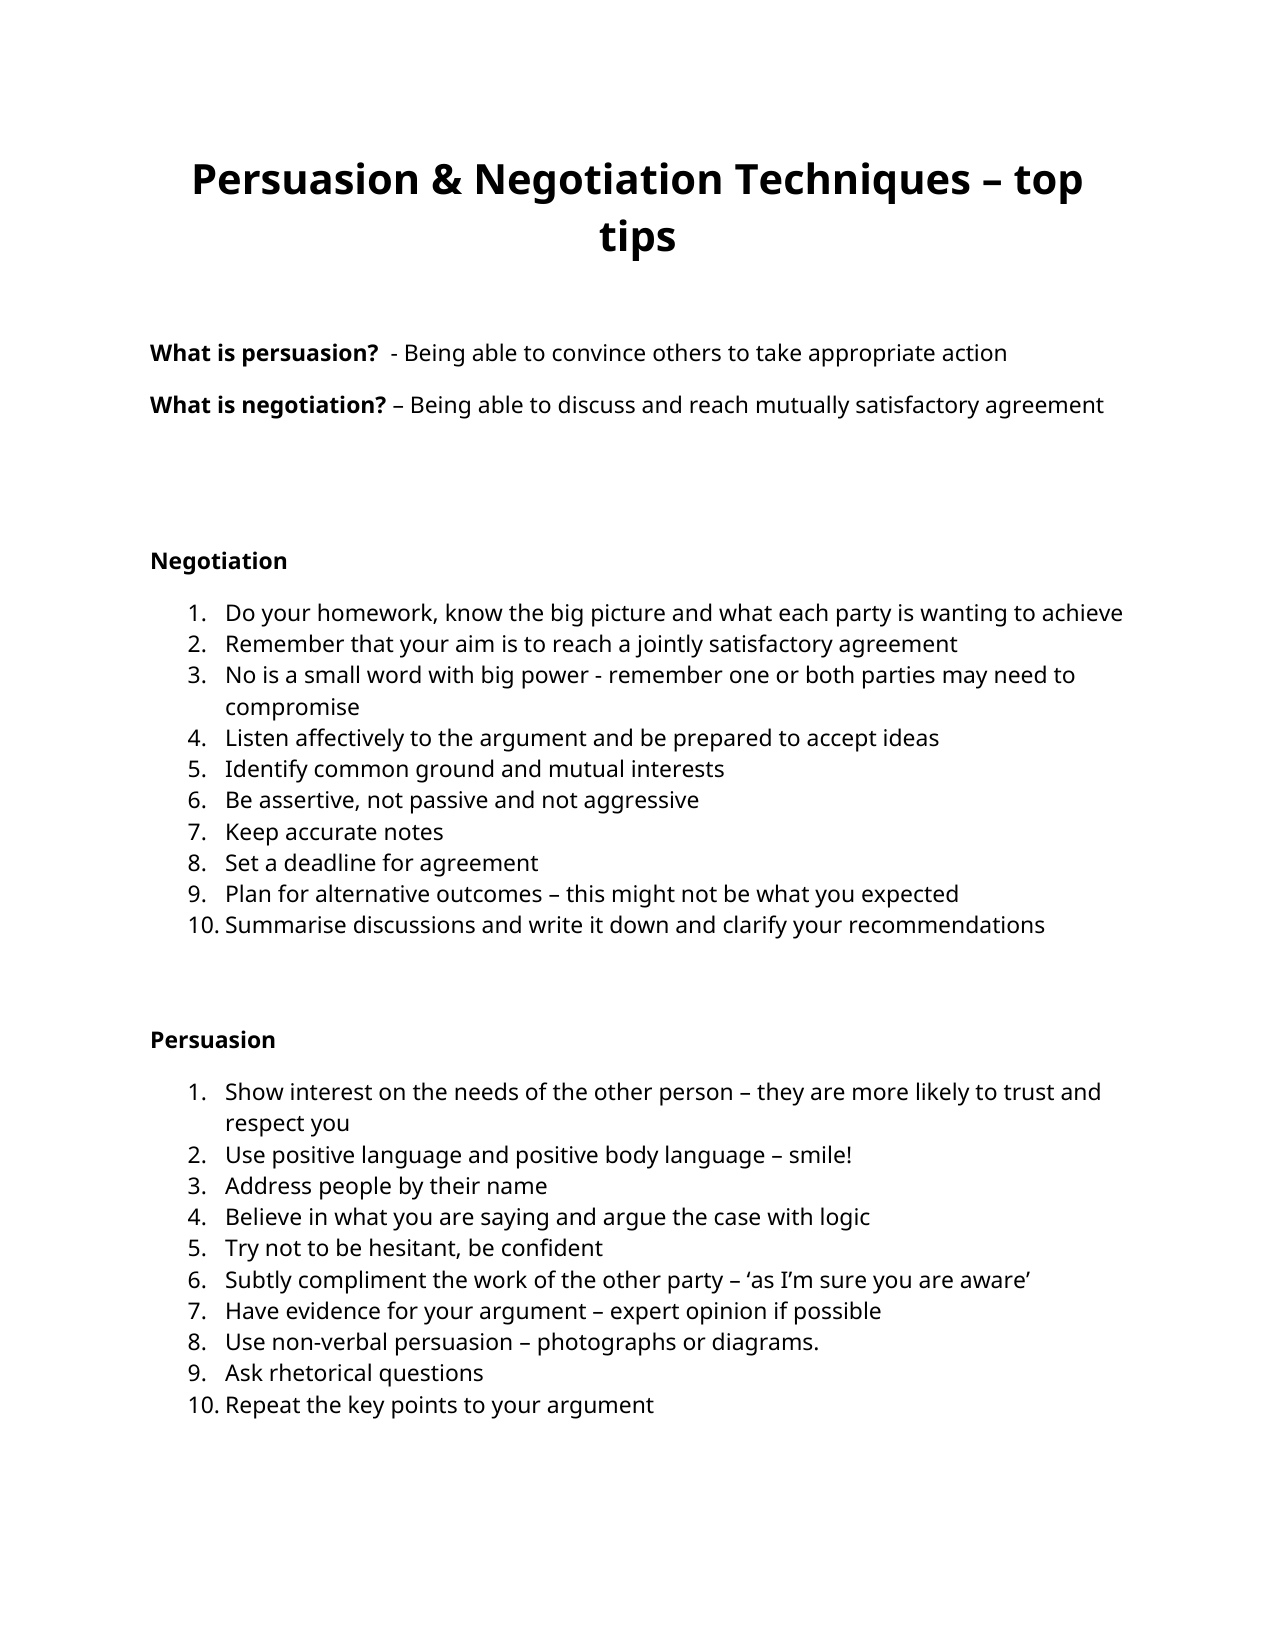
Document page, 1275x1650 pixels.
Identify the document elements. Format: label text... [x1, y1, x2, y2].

list Believe in what you are saying and argue the case with logic [187, 1201, 1125, 1232]
list Try not to be hesitant, be confident [187, 1232, 1125, 1263]
list Listen affectively to the argument and be prepared to accept ideas [187, 722, 1125, 753]
list Address people by their name [187, 1170, 1125, 1201]
list Plan for alternative outcomes – this might not be what you expected [187, 878, 1125, 909]
list No is a small word with big power - remember one or both parties may need to compromise [187, 659, 1125, 722]
text What is persuasion? - Being able to convince others to take appropriate action [150, 336, 1125, 368]
list Ask rhetorical questions [187, 1357, 1125, 1388]
list Keep accurate notes [187, 816, 1125, 847]
list Have evidence for your argument – expert opinion if possible [187, 1295, 1125, 1326]
list Summarise discussions and write it down and clarify your recommendations [187, 909, 1125, 941]
list Set a deadline for agreement [187, 847, 1125, 878]
list Subtly compliment the work of the other party – ‘as I’m sure you are aware’ [187, 1263, 1125, 1295]
text Persuasion [150, 1024, 1125, 1055]
list Show interest on the needs of the other person – they are more likely to trust and respect you [187, 1076, 1125, 1138]
list Be assertive, not passive and not aggressive [187, 784, 1125, 816]
list Do your homework, know the big picture and what each party is wanting to achieve [187, 597, 1125, 628]
list Remember that your aim is to reach a jointly satisfactory agreement [187, 628, 1125, 659]
list Identify common ground and mutual interests [187, 753, 1125, 784]
text Persuasion & Negotiation Techniques – top tips [150, 150, 1125, 263]
list Use positive language and positive body language – smile! [187, 1138, 1125, 1170]
list Use non-verbal persuasion – photographs or diagrams. [187, 1326, 1125, 1357]
list Repeat the key points to your argument [187, 1388, 1125, 1420]
text What is negotiation? – Being able to discuss and reach mutually satisfactory agreement [150, 388, 1125, 420]
text Negotiation [150, 545, 1125, 576]
